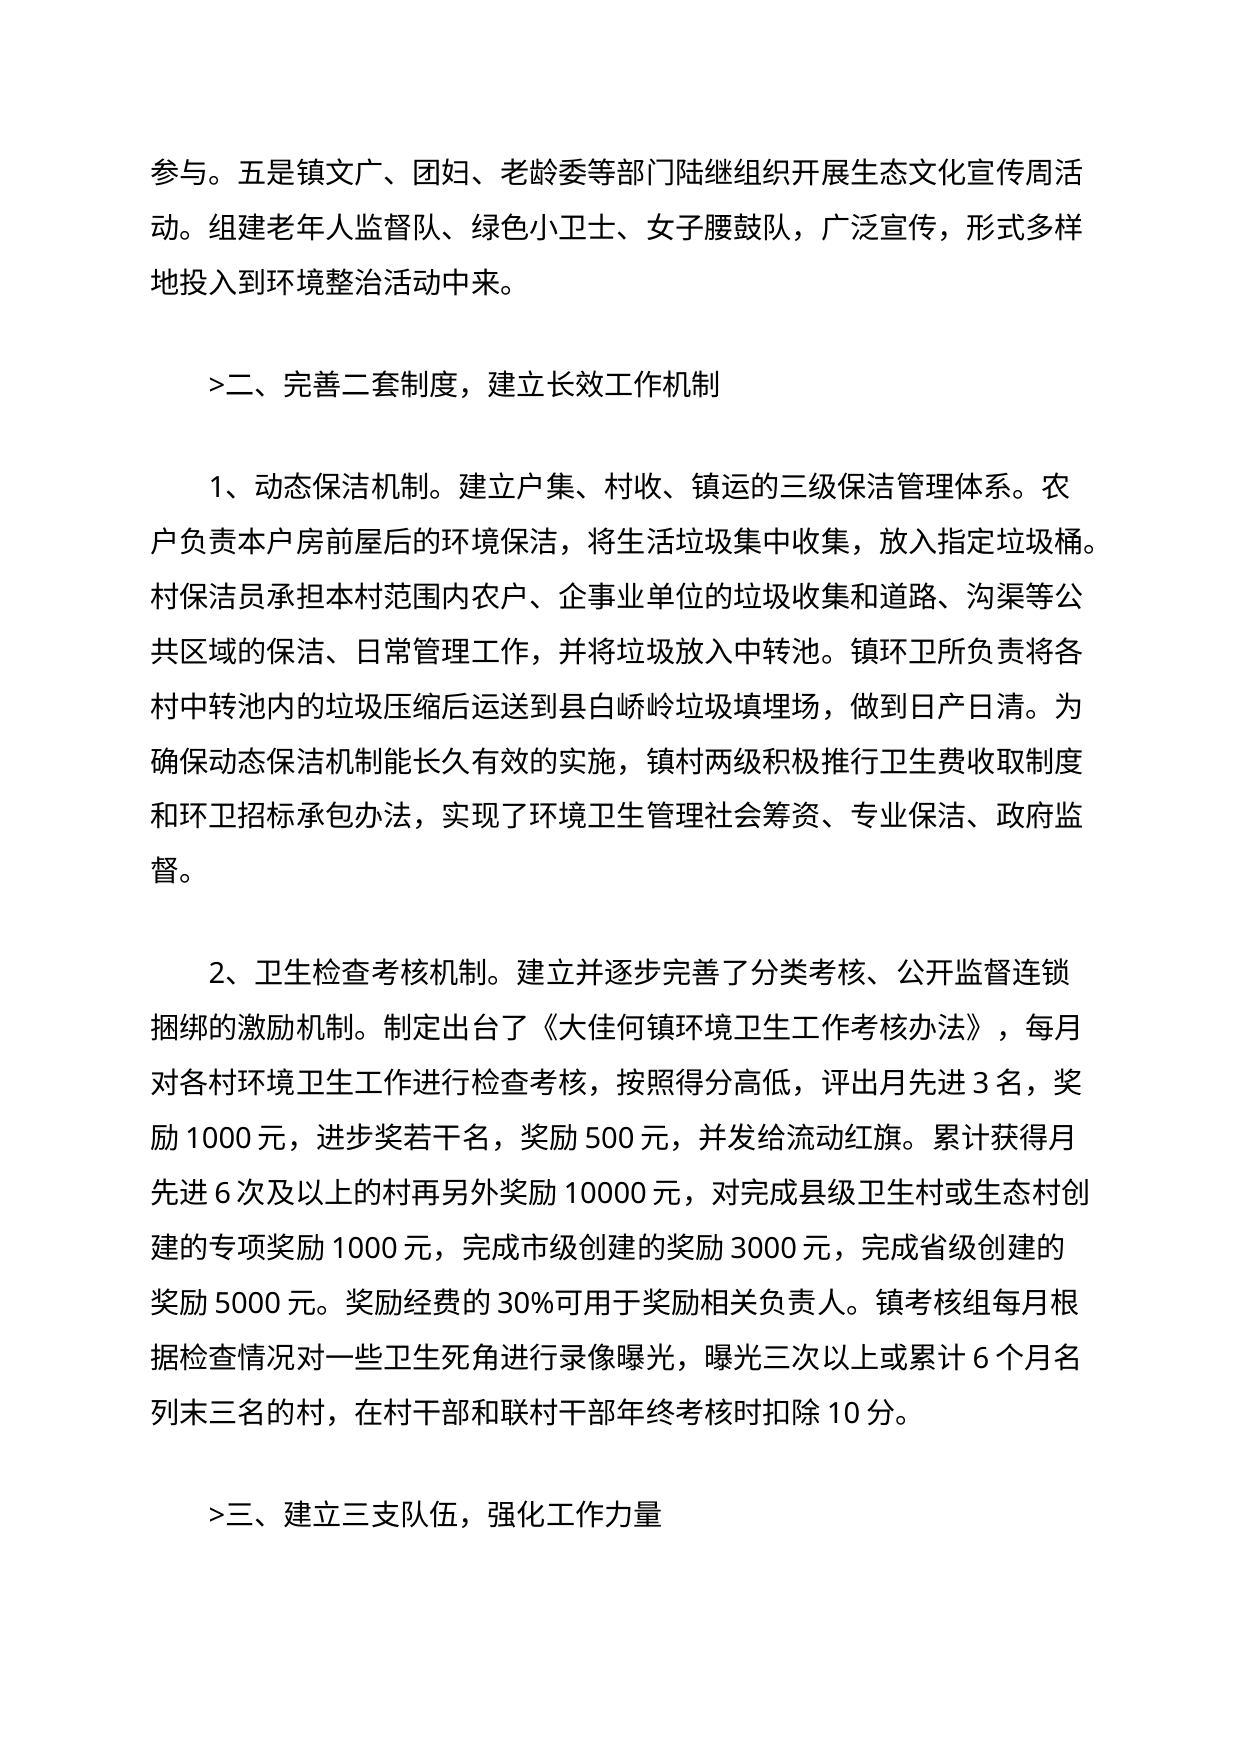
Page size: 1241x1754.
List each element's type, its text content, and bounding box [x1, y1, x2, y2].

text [150, 150, 1090, 302]
text 1、动态保洁机制。建立户集、村收、镇运的三级保洁管理体系。农户负责本户房前屋后的环境保洁，将生活垃圾集中收集，放入指定垃圾桶。村保洁员承担本村范围内农户、企事业单位的垃圾收集和道路、沟渠等公共区域的保洁、日常管理工作，并将垃圾放入中转池。镇环卫所负责将各村中转池内的垃圾压缩后运送到县白峤岭垃圾填埋场，做到日产日清。为确保动态保洁机制能长久有效的实施，镇村两级积极推行卫生费收取制度和环卫招标承包办法，实现了环境卫生管理社会筹资、专业保洁、政府监督。 [150, 463, 1090, 890]
text 2、卫生检查考核机制。建立并逐步完善了分类考核、公开监督连锁捆绑的激励机制。制定出台了《大佳何镇环境卫生工作考核办法》，每月对各村环境卫生工作进行检查考核，按照得分高低，评出月先进3名，奖励1000元，进步奖若干名，奖励500元，并发给流动红旗。累计获得月先进6次及以上的村再另外奖励10000元，对完成县级卫生村或生态村创建的专项奖励1000元，完成市级创建的奖励3000元，完成省级创建的奖励5000元。奖励经费的30%可用于奖励相关负责人。镇考核组每月根据检查情况对一些卫生死角进行录像曝光，曝光三次以上或累计6个月名列末三名的村，在村干部和联村干部年终考核时扣除10分。 [150, 950, 1090, 1432]
text >三、建立三支队伍，强化工作力量 [150, 1492, 1090, 1534]
text >二、完善二套制度，建立长效工作机制 [150, 362, 1090, 404]
